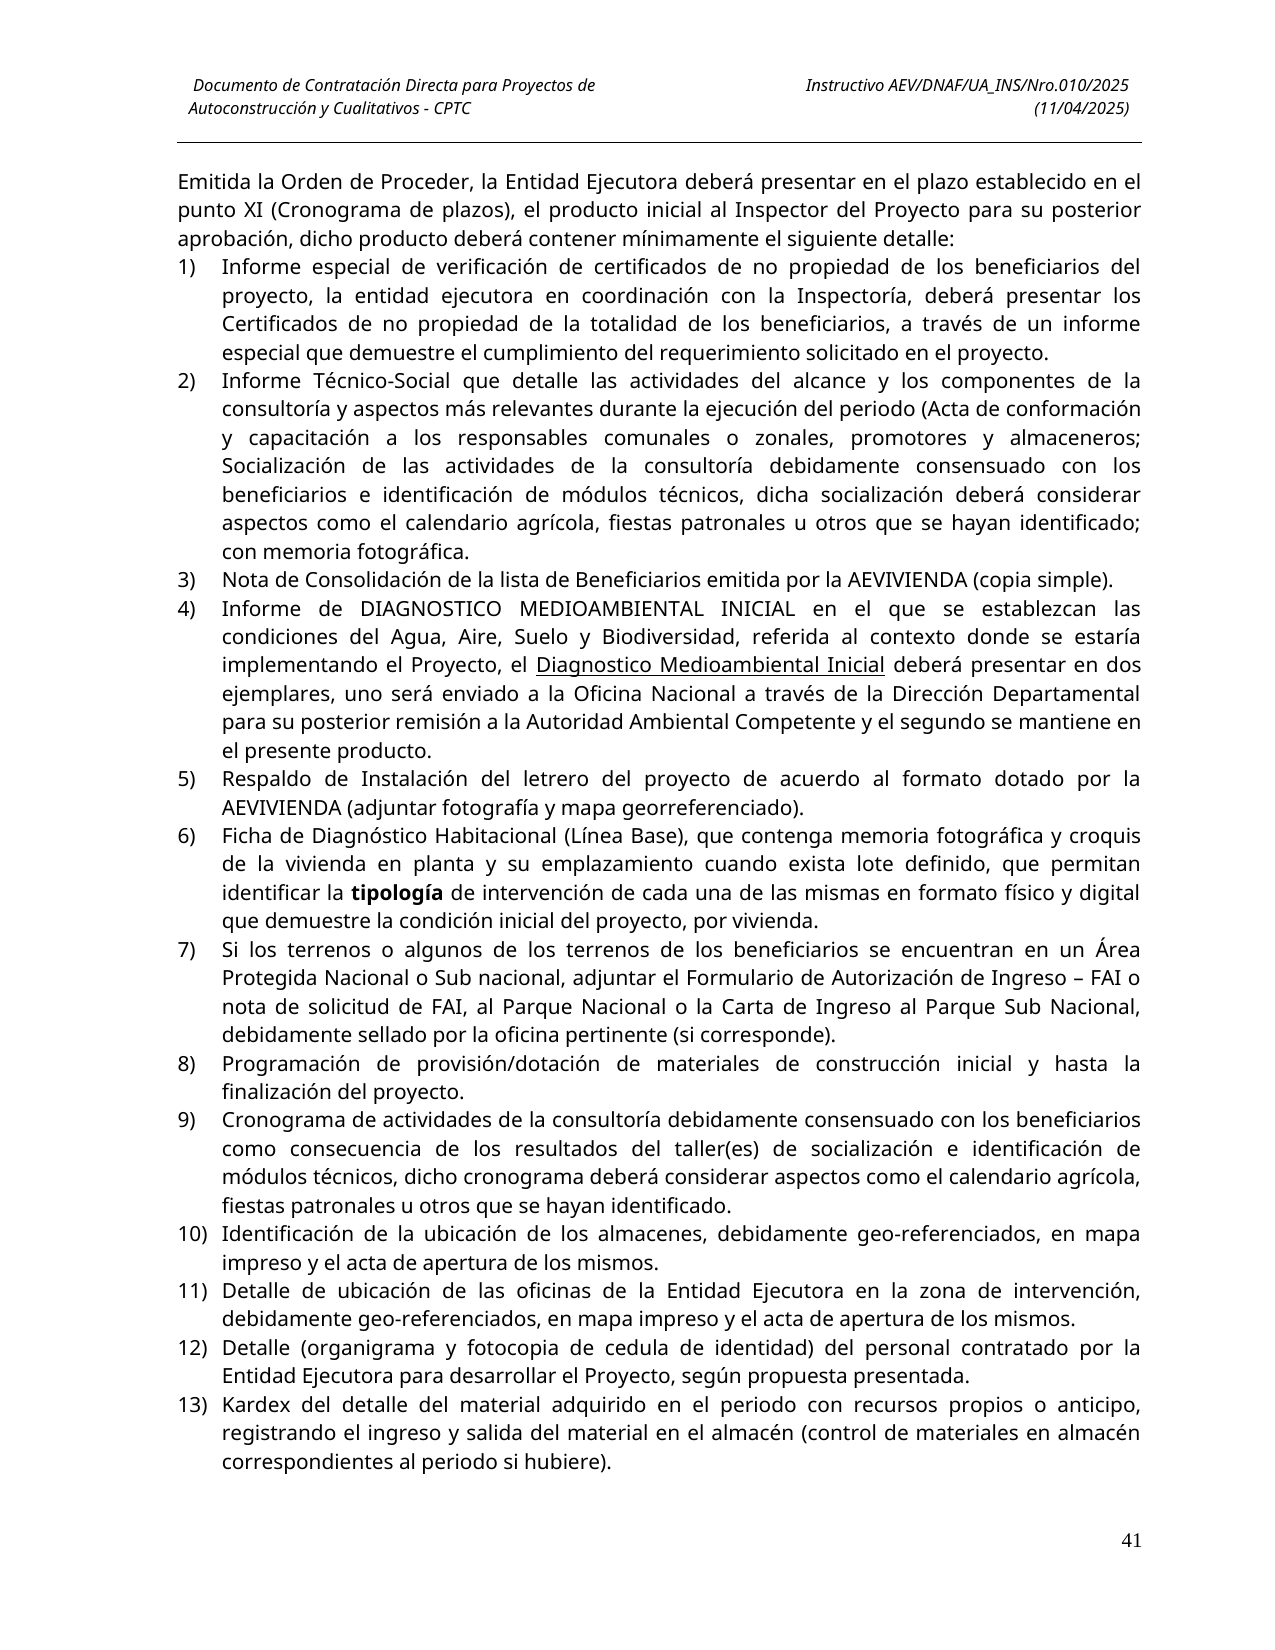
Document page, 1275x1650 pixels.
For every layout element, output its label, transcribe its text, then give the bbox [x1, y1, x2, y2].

list Informe especial de verificación de certificados de no propiedad de los beneficiarios del proyecto, la entidad ejecutora en coordinación con la Inspectoría, deberá presentar los Certificados de no propiedad de la totalidad de los beneficiarios, a través de un informe especial que demuestre el cumplimiento del requerimiento solicitado en el proyecto. [177, 252, 1142, 366]
list Detalle de ubicación de las oficinas de la Entidad Ejecutora en la zona de intervención, debidamente geo-referenciados, en mapa impreso y el acta de apertura de los mismos. [177, 1276, 1142, 1333]
list Programación de provisión/dotación de materiales de construcción inicial y hasta la finalización del proyecto. [177, 1049, 1142, 1106]
list Nota de Consolidación de la lista de Beneficiarios emitida por la AEVIVIENDA (copia simple). [177, 565, 1142, 594]
list Ficha de Diagnóstico Habitacional (Línea Base), que contenga memoria fotográfica y croquis de la vivienda en planta y su emplazamiento cuando exista lote definido, que permitan identificar la tipología de intervención de cada una de las mismas en formato físico y digital que demuestre la condición inicial del proyecto, por vivienda. [177, 821, 1142, 935]
list Identificación de la ubicación de los almacenes, debidamente geo-referenciados, en mapa impreso y el acta de apertura de los mismos. [177, 1219, 1142, 1276]
list Kardex del detalle del material adquirido en el periodo con recursos propios o anticipo, registrando el ingreso y salida del material en el almacén (control de materiales en almacén correspondientes al periodo si hubiere). [177, 1390, 1142, 1475]
list Informe de DIAGNOSTICO MEDIOAMBIENTAL INICIAL en el que se establezcan las condiciones del Agua, Aire, Suelo y Biodiversidad, referida al contexto donde se estaría implementando el Proyecto, el Diagnostico Medioambiental Inicial deberá presentar en dos ejemplares, uno será enviado a la Oficina Nacional a través de la Dirección Departamental para su posterior remisión a la Autoridad Ambiental Competente y el segundo se mantiene en el presente producto. [177, 594, 1142, 764]
list Si los terrenos o algunos de los terrenos de los beneficiarios se encuentran en un Área Protegida Nacional o Sub nacional, adjuntar el Formulario de Autorización de Ingreso – FAI o nota de solicitud de FAI, al Parque Nacional o la Carta de Ingreso al Parque Sub Nacional, debidamente sellado por la oficina pertinente (si corresponde). [177, 935, 1142, 1049]
list Cronograma de actividades de la consultoría debidamente consensuado con los beneficiarios como consecuencia de los resultados del taller(es) de socialización e identificación de módulos técnicos, dicho cronograma deberá considerar aspectos como el calendario agrícola, fiestas patronales u otros que se hayan identificado. [177, 1106, 1142, 1219]
text Emitida la Orden de Proceder, la Entidad Ejecutora deberá presentar en el plazo establecido en el punto XI (Cronograma de plazos), el producto inicial al Inspector del Proyecto para su posterior aprobación, dicho producto deberá contener mínimamente el siguiente detalle: [177, 167, 1142, 252]
list Detalle (organigrama y fotocopia de cedula de identidad) del personal contratado por la Entidad Ejecutora para desarrollar el Proyecto, según propuesta presentada. [177, 1333, 1142, 1390]
list Respaldo de Instalación del letrero del proyecto de acuerdo al formato dotado por la AEVIVIENDA (adjuntar fotografía y mapa georreferenciado). [177, 764, 1142, 821]
list Informe Técnico-Social que detalle las actividades del alcance y los componentes de la consultoría y aspectos más relevantes durante la ejecución del periodo (Acta de conformación y capacitación a los responsables comunales o zonales, promotores y almaceneros; Socialización de las actividades de la consultoría debidamente consensuado con los beneficiarios e identificación de módulos técnicos, dicha socialización deberá considerar aspectos como el calendario agrícola, fiestas patronales u otros que se hayan identificado; con memoria fotográfica. [177, 366, 1142, 565]
